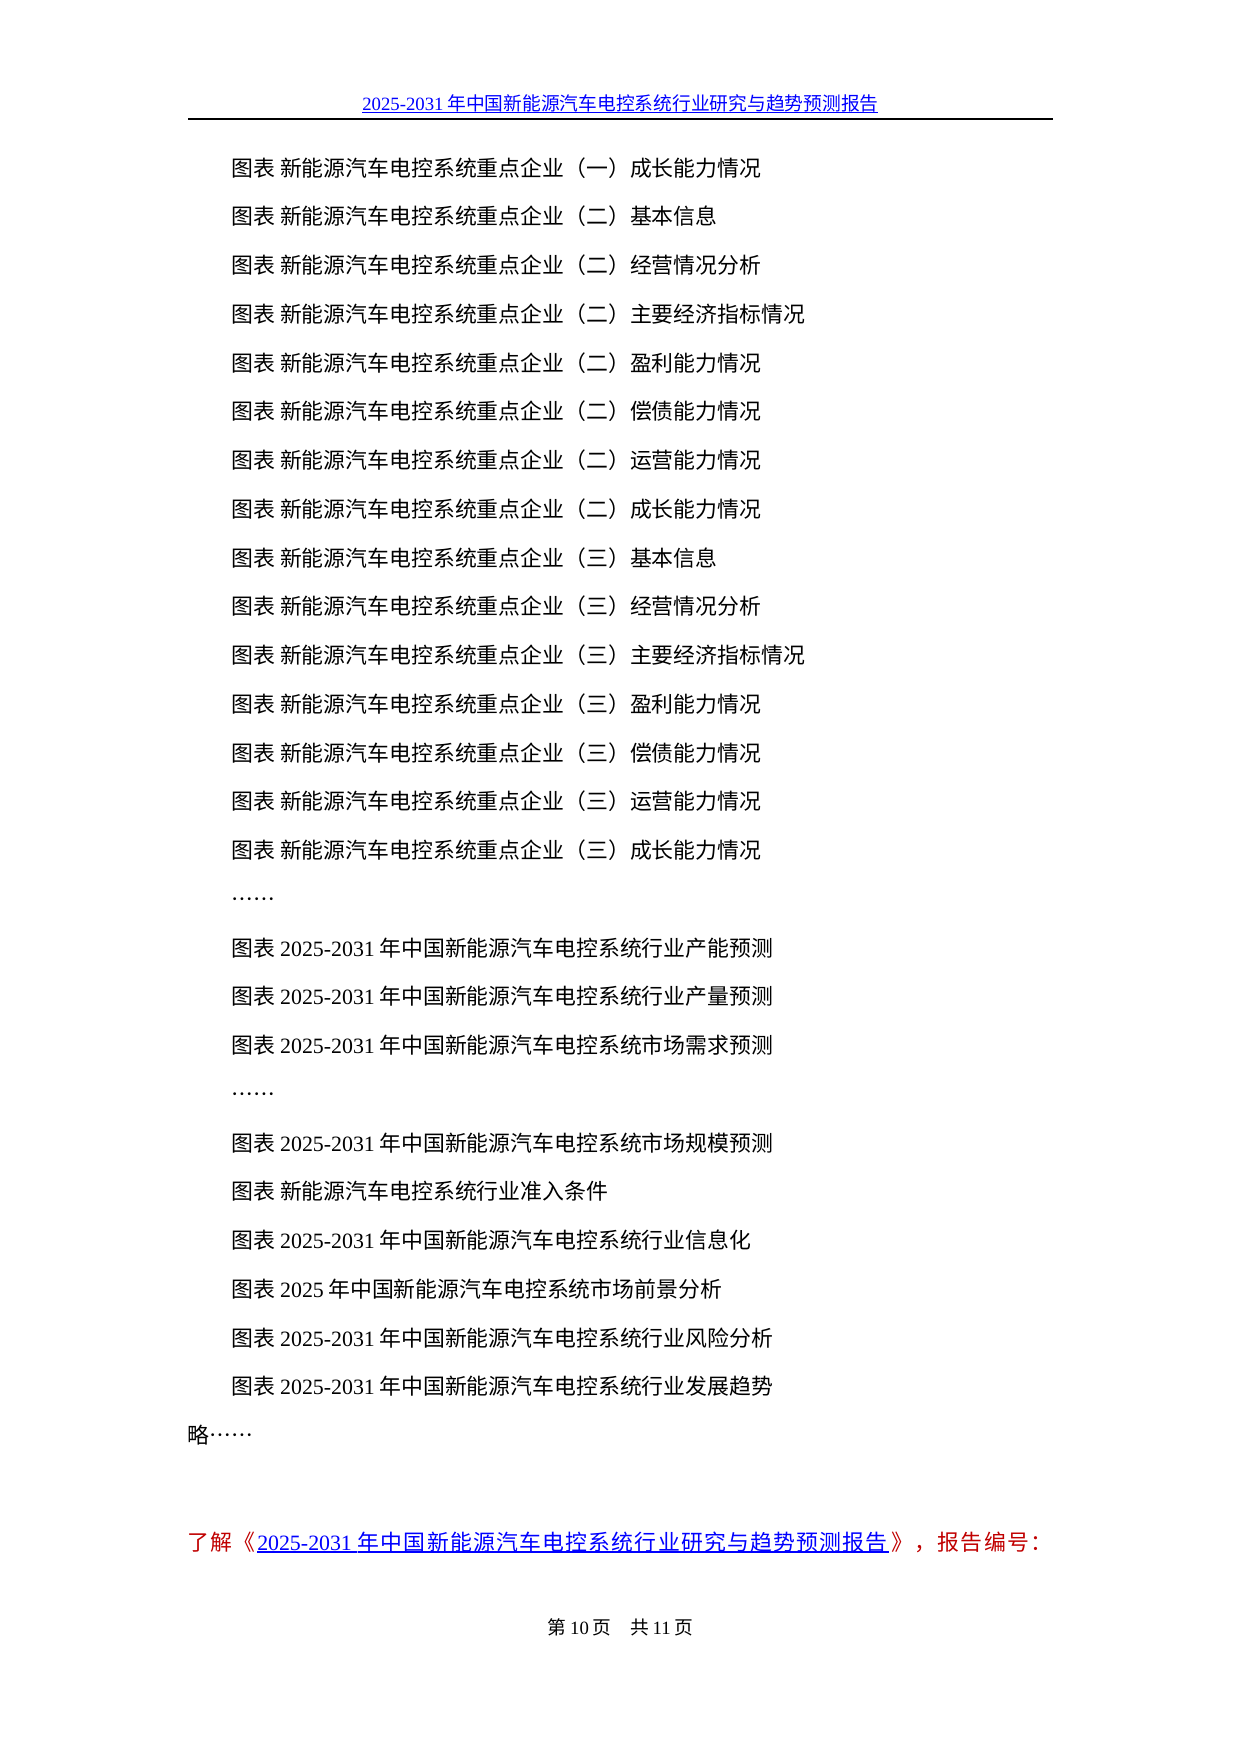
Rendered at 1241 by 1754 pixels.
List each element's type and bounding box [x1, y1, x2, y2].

text [187, 150, 1053, 1450]
text [187, 1524, 1053, 1557]
